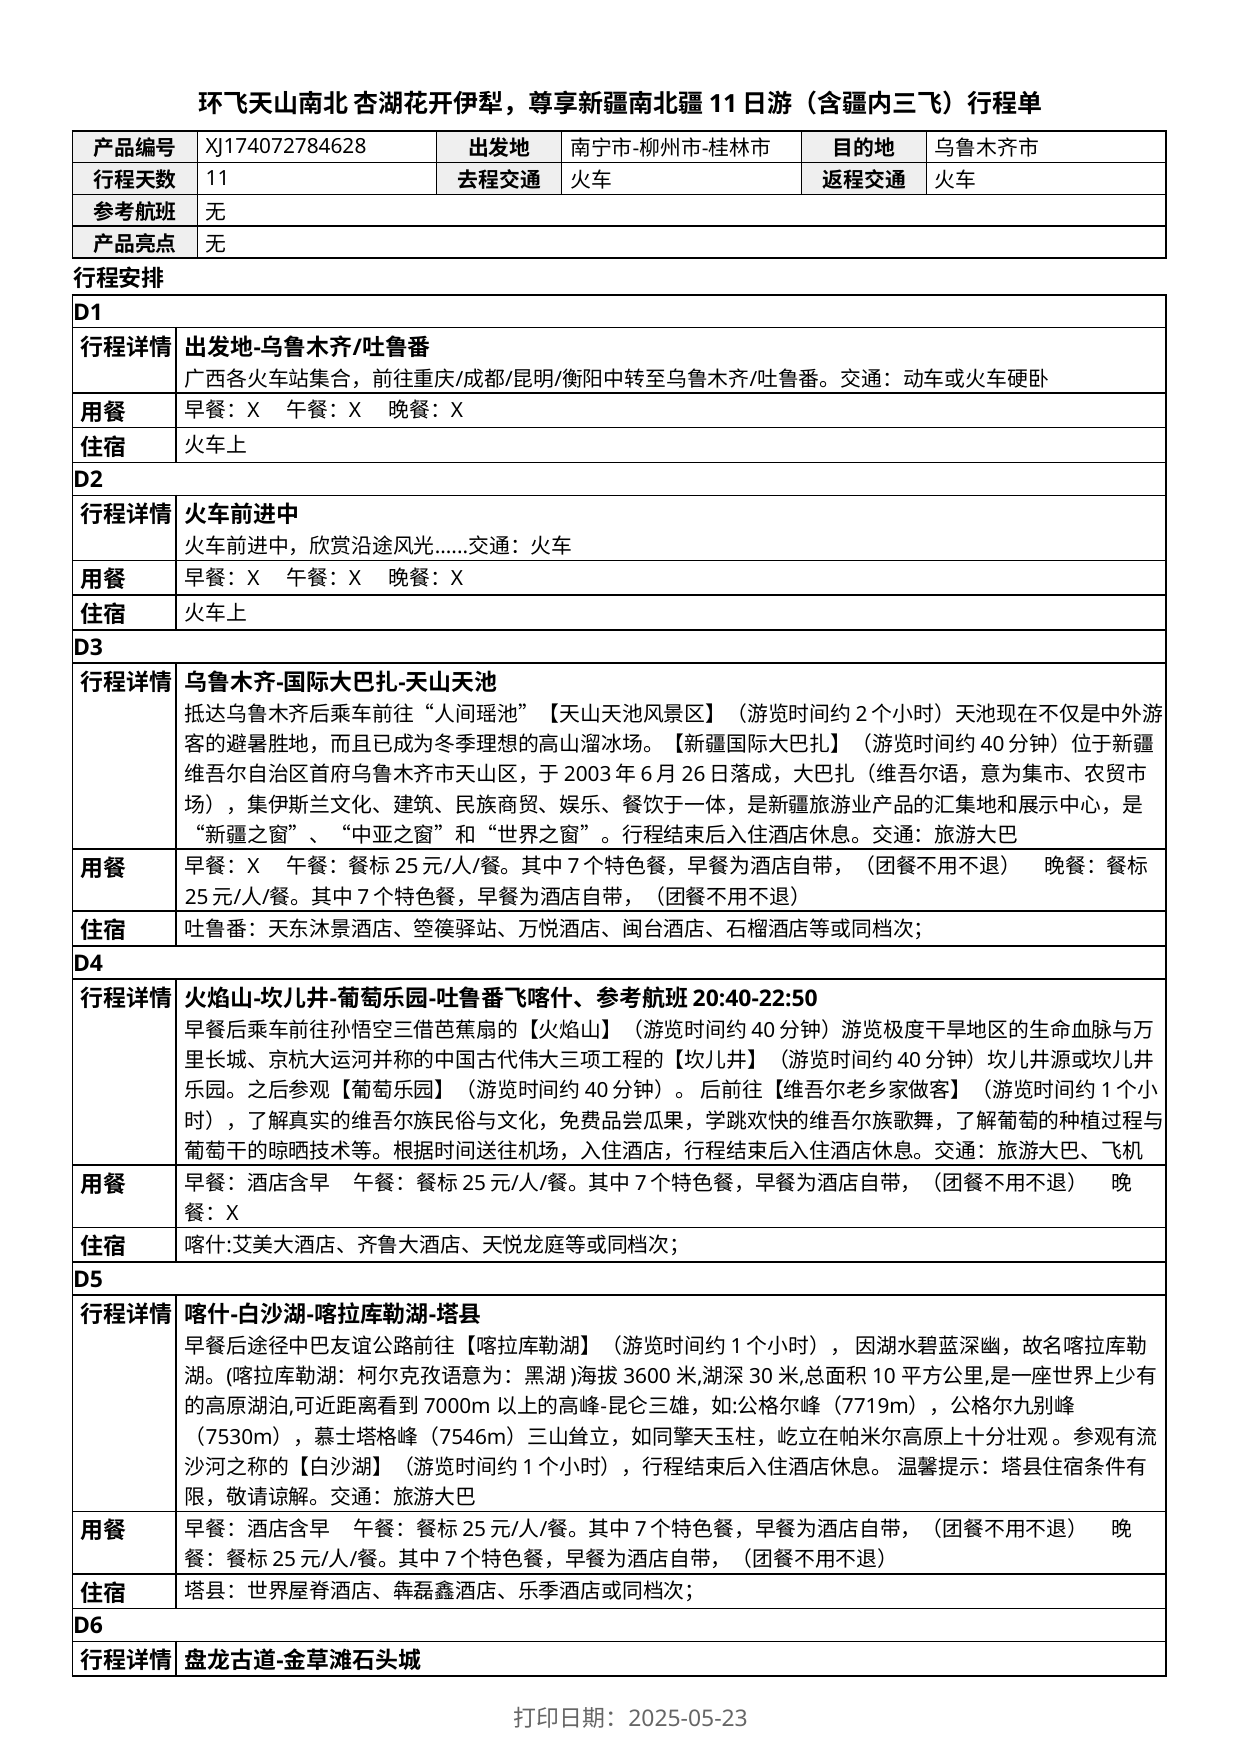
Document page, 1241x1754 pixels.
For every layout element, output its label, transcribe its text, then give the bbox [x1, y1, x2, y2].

table_cell 住宿 [73, 1228, 175, 1261]
table_header 南宁市-柳州市-桂林市 [562, 132, 801, 162]
table_cell 早餐：酒店含早 午餐：餐标25元/人/餐。其中7个特色餐，早餐为酒店自带，（团餐不用不退） 晚餐：X [177, 1166, 1165, 1226]
table_header D1 [73, 296, 1165, 327]
table_cell D5 [73, 1263, 1165, 1294]
table_cell 用餐 [73, 1512, 175, 1573]
table_header 出发地 [437, 132, 561, 162]
table_cell 行程详情 [73, 1642, 175, 1675]
text 行程安排 [73, 260, 1167, 293]
table_cell 用餐 [73, 1166, 175, 1226]
table_cell 产品亮点 [73, 227, 197, 257]
table_cell 住宿 [73, 1575, 175, 1608]
table_cell D2 [73, 463, 1165, 494]
table_cell 喀什:艾美大酒店、齐鲁大酒店、天悦龙庭等或同档次； [177, 1228, 1165, 1261]
table_cell 火车 [562, 163, 801, 194]
table_cell 火车前进中 火车前进中，欣赏沿途风光...... [177, 496, 1165, 559]
table_cell 行程详情 [73, 664, 175, 848]
table_cell 行程详情 [73, 1296, 175, 1511]
table_cell 早餐：X 午餐：餐标25元/人/餐。其中7个特色餐，早餐为酒店自带，（团餐不用不退） 晚餐：餐标25元/人/餐。其中7个特色餐，早餐为酒店自带，（团餐不用不退） [177, 850, 1165, 910]
table_cell 喀什-白沙湖-喀拉库勒湖-塔县 早餐后途径中巴友谊公路前往【喀拉库勒湖】（游览时间约1个小时）， 因湖水碧蓝深幽，故名喀拉库勒湖。(喀拉库勒湖：柯尔克孜语意为：黑湖 )海拔 3600 米,湖深 30 米,总面积 10 平方公里,是一座世界上少有的高原湖泊,可近距离看到7000m 以上的高峰-昆仑三雄，如:公格尔峰（7719m），公格尔九别峰（7530m），慕士塔格峰（7546m）三山耸立，如同擎天玉柱，屹立在帕米尔高原上十分壮观 。参观有流沙河之称的【白沙湖】（游览时间约1个小时），行程结束后入住酒店休息。 温馨提示：塔县住宿条件有限，敬请谅解。 [177, 1296, 1165, 1511]
table_cell D4 [73, 947, 1165, 978]
table_header XJ174072784628 [198, 132, 436, 162]
table_cell 11 [198, 163, 436, 194]
table_header 产品编号 [73, 132, 197, 162]
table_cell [177, 1642, 1165, 1675]
table_cell 早餐：X 午餐：X 晚餐：X [177, 394, 1165, 427]
table_cell 火车 [927, 163, 1165, 194]
table_cell 吐鲁番：天东沐景酒店、箜篌驿站、万悦酒店、闽台酒店、石榴酒店等或同档次； [177, 912, 1165, 945]
table_cell 行程天数 [73, 163, 197, 194]
table_cell 乌鲁木齐-国际大巴扎-天山天池 抵达乌鲁木齐后乘车前往“人间瑶池”【天山天池风景区】（游览时间约2个小时）天池现在不仅是中外游客的避暑胜地，而且已成为冬季理想的高山溜冰场。【新疆国际大巴扎】（游览时间约40分钟）位于新疆维吾尔自治区首府乌鲁木齐市天山区，于2003年6月26日落成，大巴扎（维吾尔语，意为集市、农贸市场），集伊斯兰文化、建筑、民族商贸、娱乐、餐饮于一体，是新疆旅游业产品的汇集地和展示中心，是“新疆之窗”、“中亚之窗”和“世界之窗”。行程结束后入住酒店休息。 [177, 664, 1165, 848]
table_cell 参考航班 [73, 195, 197, 225]
table_cell 去程交通 [437, 163, 561, 194]
table_cell D3 [73, 631, 1165, 662]
table_cell 行程详情 [73, 496, 175, 559]
table_cell D6 [73, 1609, 1165, 1641]
table_cell 早餐：X 午餐：X 晚餐：X [177, 561, 1165, 594]
table_cell 住宿 [73, 912, 175, 945]
table_cell 无 [198, 195, 1165, 225]
table_cell 塔县：世界屋脊酒店、犇磊鑫酒店、乐季酒店或同档次； [177, 1575, 1165, 1608]
table_cell 火车上 [177, 596, 1165, 629]
table_cell 返程交通 [802, 163, 926, 194]
table_cell 用餐 [73, 561, 175, 594]
table_header 目的地 [802, 132, 926, 162]
table_header 乌鲁木齐市 [927, 132, 1165, 162]
table_cell 行程详情 [73, 328, 175, 392]
table_cell 出发地-乌鲁木齐/吐鲁番 广西各火车站集合，前往重庆/成都/昆明/衡阳中转至乌鲁木齐/吐鲁番。 [177, 328, 1165, 392]
table_cell 行程详情 [73, 980, 175, 1164]
table_cell 用餐 [73, 850, 175, 910]
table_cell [177, 1512, 1165, 1573]
table_cell 用餐 [73, 394, 175, 427]
table_cell 住宿 [73, 596, 175, 629]
table_cell 住宿 [73, 428, 175, 462]
table_cell 火焰山-坎儿井-葡萄乐园-吐鲁番飞喀什、参考航班20:40-22:50 早餐后乘车前往孙悟空三借芭蕉扇的【火焰山】（游览时间约40分钟）游览极度干旱地区的生命血脉与万里长城、京杭大运河并称的中国古代伟大三项工程的【坎儿井】（游览时间约40分钟）坎儿井源或坎儿井乐园。之后参观【葡萄乐园】（游览时间约40分钟）。 后前往【维吾尔老乡家做客】（游览时间约1个小时），了解真实的维吾尔族民俗与文化，免费品尝瓜果，学跳欢快的维吾尔族歌舞，了解葡萄的种植过程与葡萄干的晾晒技术等。根据时间送往机场，入住酒店，行程结束后入住酒店休息。 [177, 980, 1165, 1164]
table_cell 无 [198, 227, 1165, 257]
table_cell 火车上 [177, 428, 1165, 462]
text 环飞天山南北 杏湖花开伊犁，尊享新疆南北疆11日游（含疆内三飞）行程单 [73, 83, 1167, 119]
